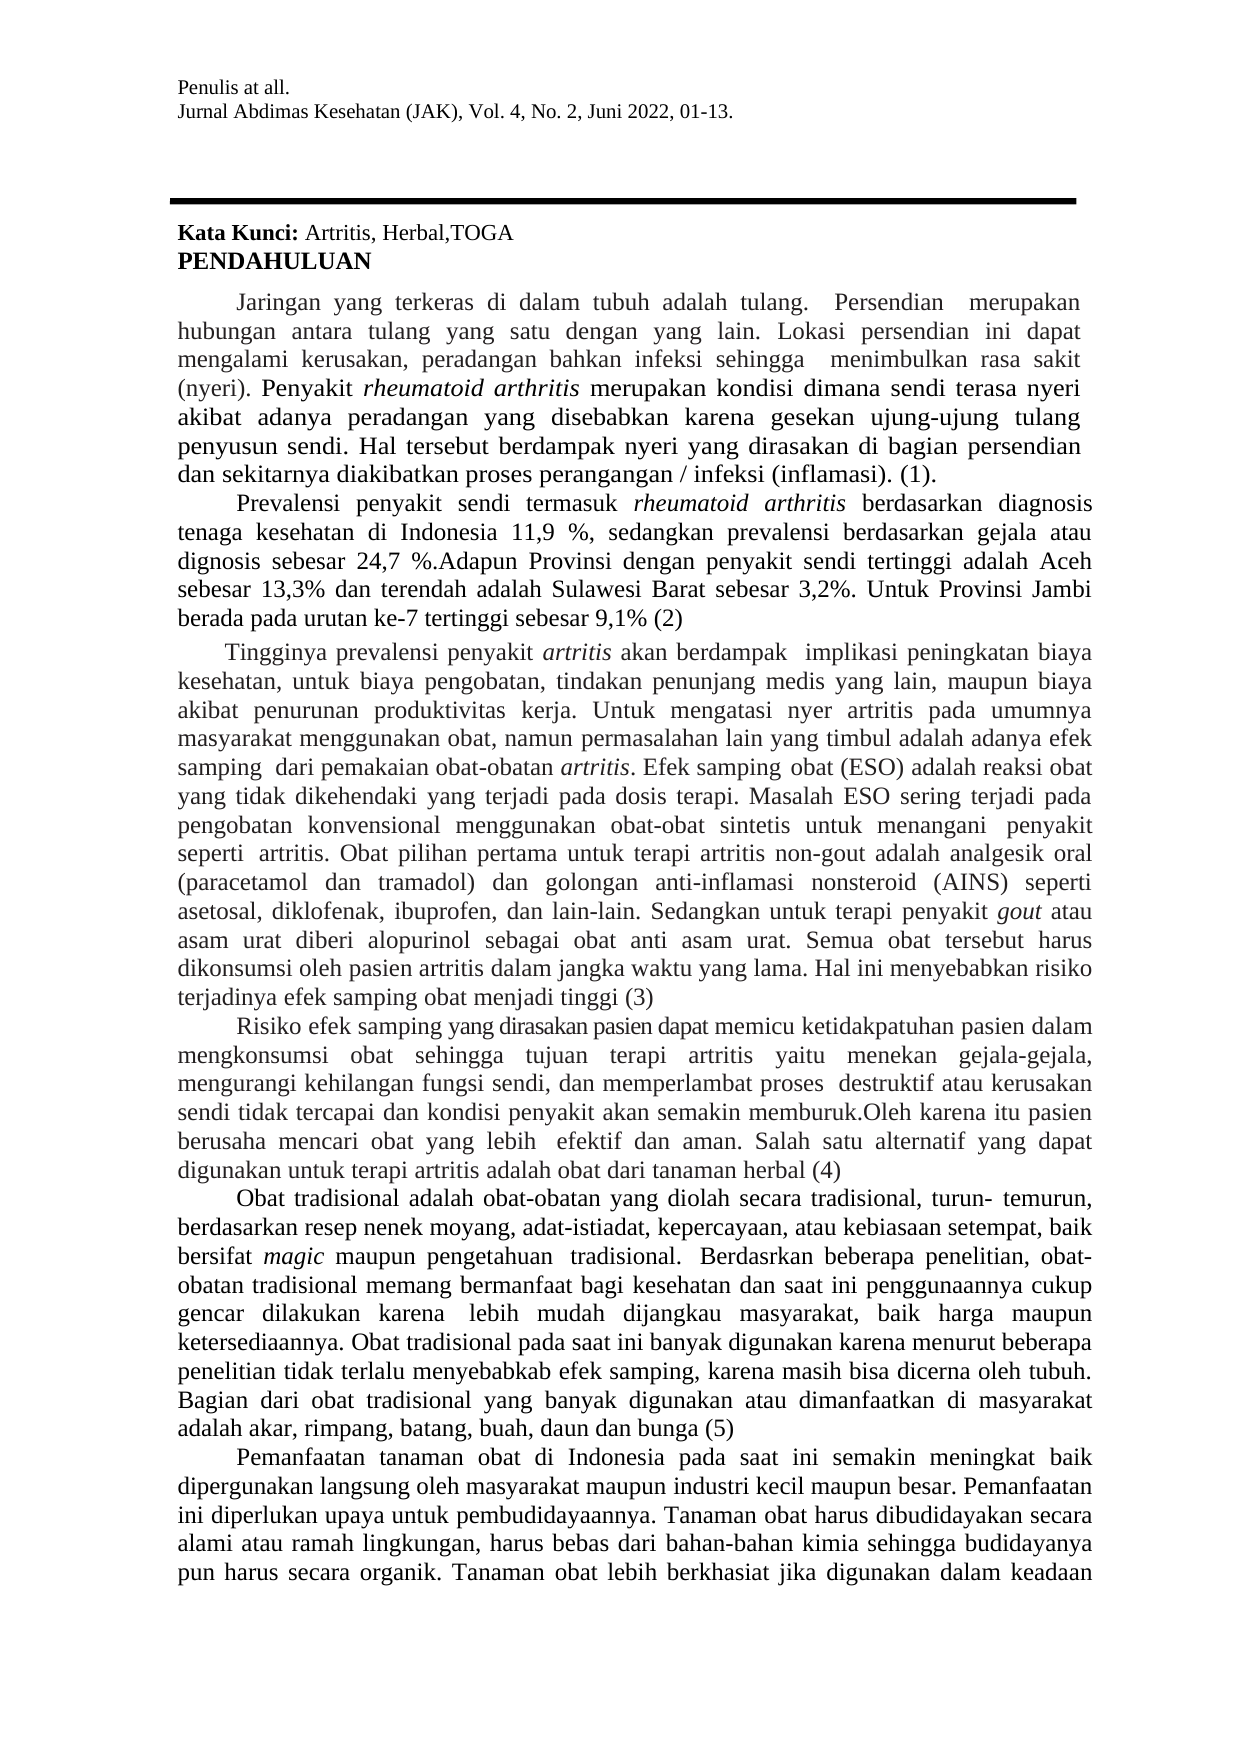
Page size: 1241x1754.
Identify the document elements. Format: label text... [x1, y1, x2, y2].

text Tingginya prevalensi penyakit artritis akan berdampak implikasi peningkatan biaya kesehatan, untuk biaya pengobatan, tindakan penunjang medis yang lain, maupun biaya akibat penurunan produktivitas kerja. Untuk mengatasi nyer artritis pada umumnya masyarakat menggunakan obat, namun permasalahan lain yang timbul adalah adanya efek samping dari pemakaian obat-obatan artritis. Efek samping obat (ESO) adalah reaksi obat yang tidak dikehendaki yang terjadi pada dosis terapi. Masalah ESO sering terjadi pada pengobatan konvensional menggunakan obat-obat sintetis untuk menangani penyakit seperti artritis. Obat pilihan pertama untuk terapi artritis non-gout adalah analgesik oral (paracetamol dan tramadol) dan golongan anti-inflamasi nonsteroid (AINS) seperti asetosal, diklofenak, ibuprofen, dan lain-lain. Sedangkan untuk terapi penyakit gout atau asam urat diberi alopurinol sebagai obat anti asam urat. Semua obat tersebut harus dikonsumsi oleh pasien artritis dalam jangka waktu yang lama. Hal ini menyebabkan risiko terjadinya efek samping obat menjadi tinggi (3) [177, 637, 1092, 1011]
text Prevalensi penyakit sendi termasuk rheumatoid arthritis berdasarkan diagnosis tenaga kesehatan di Indonesia 11,9 %, sedangkan prevalensi berdasarkan gejala atau dignosis sebesar 24,7 %.Adapun Provinsi dengan penyakit sendi tertinggi adalah Aceh sebesar 13,3% dan terendah adalah Sulawesi Barat sebesar 3,2%. Untuk Provinsi Jambi berada pada urutan ke-7 tertinggi sebesar 9,1% (2) [177, 488, 1092, 632]
text Risiko efek samping yang dirasakan pasien dapat memicu ketidakpatuhan pasien dalam mengkonsumsi obat sehingga tujuan terapi artritis yaitu menekan gejala-gejala, mengurangi kehilangan fungsi sendi, dan memperlambat proses destruktif atau kerusakan sendi tidak tercapai dan kondisi penyakit akan semakin memburuk.Oleh karena itu pasien berusaha mencari obat yang lebih efektif dan aman. Salah satu alternatif yang dapat digunakan untuk terapi artritis adalah obat dari tanaman herbal (4) [177, 1011, 1092, 1183]
text Kata Kunci: Artritis, Herbal,TOGA [177, 219, 1092, 246]
text Jaringan yang terkeras di dalam tubuh adalah tulang. Persendian merupakan hubungan antara tulang yang satu dengan yang lain. Lokasi persendian ini dapat mengalami kerusakan, peradangan bahkan infeksi sehingga menimbulkan rasa sakit (nyeri). Penyakit rheumatoid arthritis merupakan kondisi dimana sendi terasa nyeri akibat adanya peradangan yang disebabkan karena gesekan ujung-ujung tulang penyusun sendi. Hal tersebut berdampak nyeri yang dirasakan di bagian persendian dan sekitarnya diakibatkan proses perangangan / infeksi (inflamasi). (1). [177, 287, 1081, 488]
text Obat tradisional adalah obat-obatan yang diolah secara tradisional, turun- temurun, berdasarkan resep nenek moyang, adat-istiadat, kepercayaan, atau kebiasaan setempat, baik bersifat magic maupun pengetahuan tradisional. Berdasrkan beberapa penelitian, obat-obatan tradisional memang bermanfaat bagi kesehatan dan saat ini penggunaannya cukup gencar dilakukan karena lebih mudah dijangkau masyarakat, baik harga maupun ketersediaannya. Obat tradisional pada saat ini banyak digunakan karena menurut beberapa penelitian tidak terlalu menyebabkab efek samping, karena masih bisa dicerna oleh tubuh. Bagian dari obat tradisional yang banyak digunakan atau dimanfaatkan di masyarakat adalah akar, rimpang, batang, buah, daun dan bunga (5) [177, 1183, 1092, 1442]
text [177, 1442, 1092, 1586]
text PENDAHULUAN [177, 246, 1092, 274]
